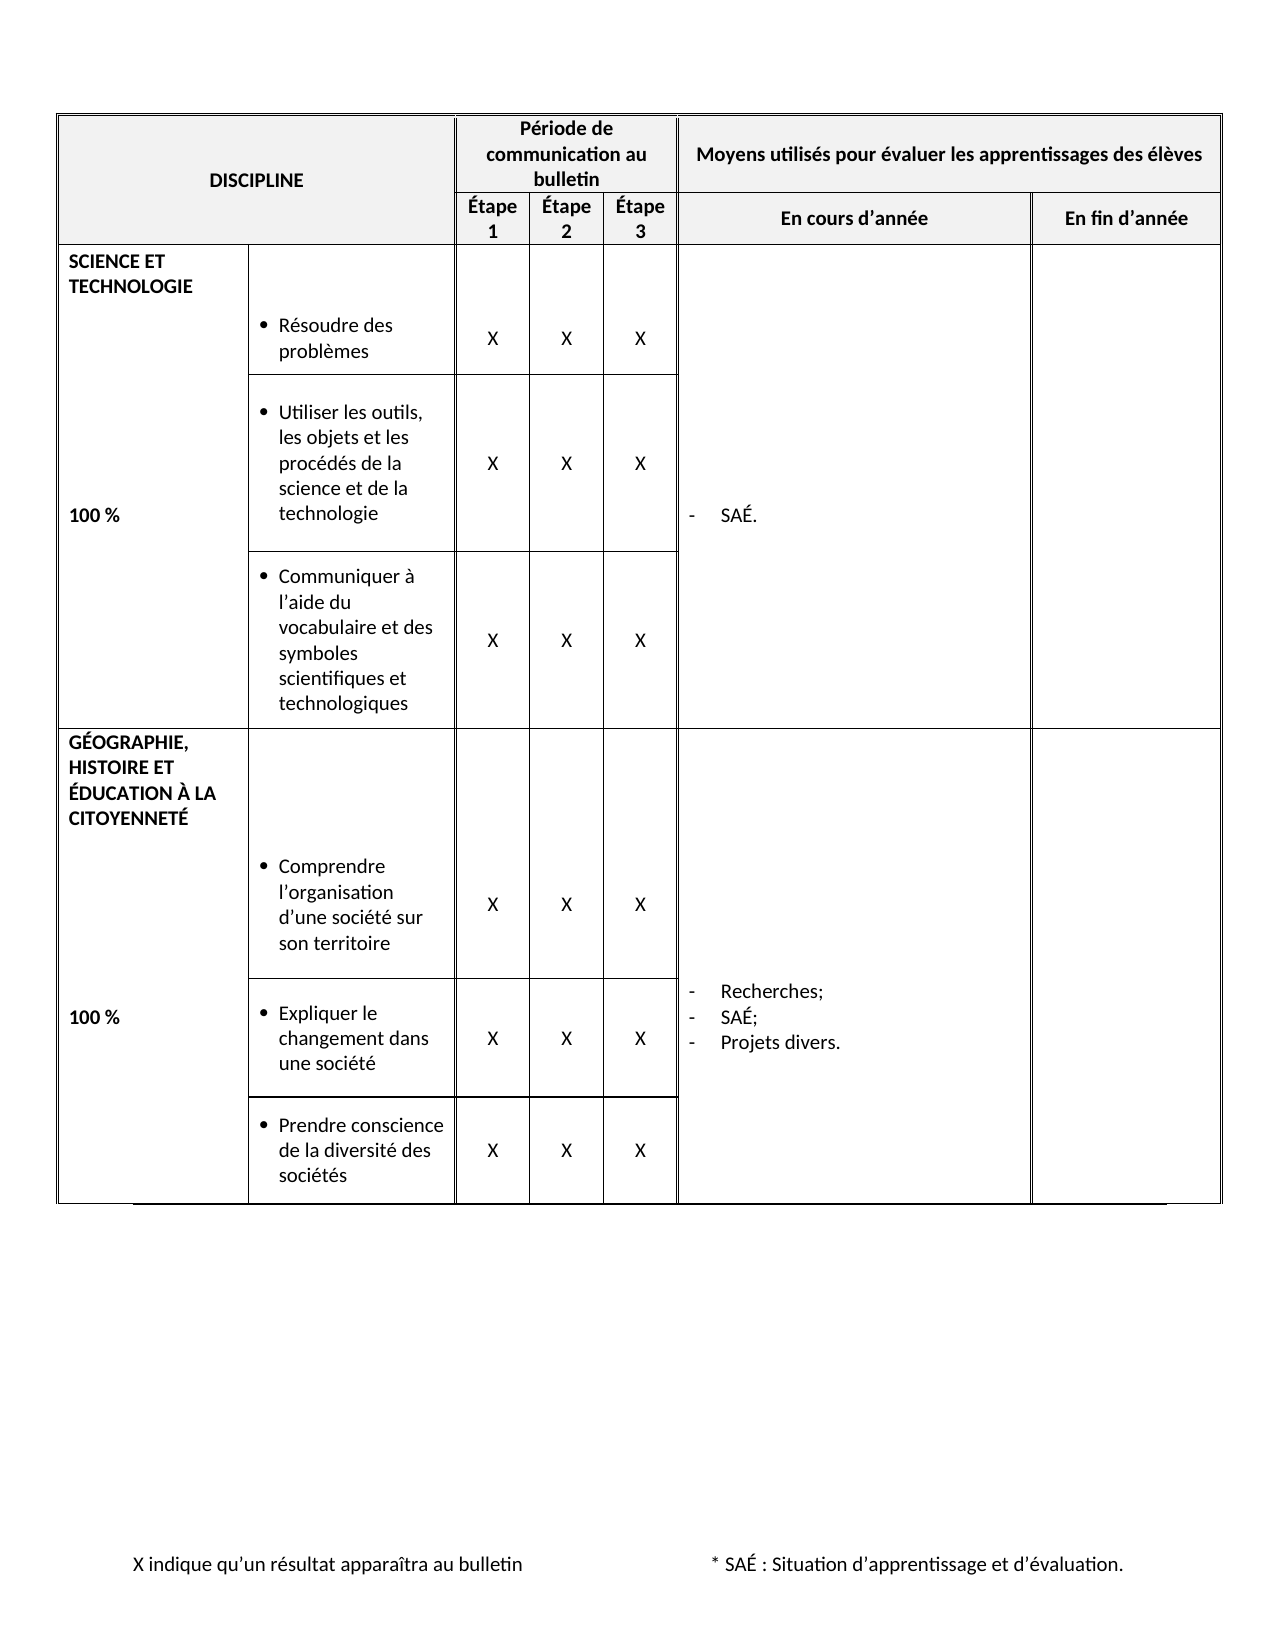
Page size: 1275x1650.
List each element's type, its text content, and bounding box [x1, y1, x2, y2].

table_header Moyens utilisés pour évaluer les apprentissages des élèves [677, 116, 1220, 192]
table_cell X [604, 552, 676, 728]
table_cell X [457, 375, 529, 551]
table_header Période de communication au bulletin [456, 116, 677, 192]
table_cell [530, 245, 603, 303]
table_cell [604, 245, 676, 303]
table_cell Recherches; SAÉ; Projets divers. [679, 831, 1030, 1203]
table_cell GÉOGRAPHIE, HISTOIRE ET ÉDUCATION À LA CITOYENNETÉ [59, 729, 248, 831]
table_cell X [457, 552, 529, 728]
table_cell [1033, 729, 1220, 831]
table_cell Étape 3 [604, 193, 676, 244]
table_cell X [530, 831, 603, 978]
table_cell En cours d’année [679, 193, 1030, 244]
table_cell Étape 1 [457, 193, 529, 244]
table_cell X [530, 1098, 603, 1203]
table_cell [249, 245, 454, 303]
table_cell [1033, 245, 1220, 303]
table_cell [1033, 303, 1220, 728]
table_cell Utiliser les outils, les objets et les procédés de la science et de la technologie [249, 375, 454, 551]
table_cell X [604, 303, 676, 373]
table_cell En fin d’année [1033, 193, 1220, 244]
table_cell X [530, 303, 603, 373]
table_cell [1033, 831, 1220, 1203]
table_cell X [604, 831, 676, 978]
table_cell [604, 729, 676, 831]
table_cell X [604, 979, 676, 1096]
table_cell [679, 245, 1030, 303]
table_cell [679, 729, 1030, 831]
table_cell Expliquer le changement dans une société [249, 979, 454, 1096]
table_cell - SAÉ. [679, 303, 1030, 728]
table_cell X [604, 375, 676, 551]
table_cell SCIENCE ET TECHNOLOGIE [59, 245, 248, 303]
table_cell X [530, 979, 603, 1096]
table_cell 100 % [59, 831, 248, 1203]
table_cell [530, 729, 603, 831]
table_cell Résoudre des problèmes [249, 303, 454, 373]
table_cell [457, 729, 529, 831]
table_cell [457, 245, 529, 303]
table_cell X [530, 375, 603, 551]
table_cell Étape 2 [530, 193, 603, 244]
table_cell [249, 729, 454, 831]
table_cell X [457, 831, 529, 978]
table_cell Comprendre l’organisation d’une société sur son territoire [249, 831, 454, 978]
table_cell X [457, 303, 529, 373]
table_cell X [457, 1098, 529, 1203]
table_cell Prendre conscience de la diversité des sociétés [249, 1098, 454, 1203]
table_cell X [530, 552, 603, 728]
table_cell 100 % [59, 303, 248, 728]
table_header DISCIPLINE [59, 114, 456, 244]
table_cell X [604, 1098, 676, 1203]
table_cell Communiquer à l’aide du vocabulaire et des symboles scientifiques et technologiques [249, 552, 454, 728]
table_cell X [457, 979, 529, 1096]
